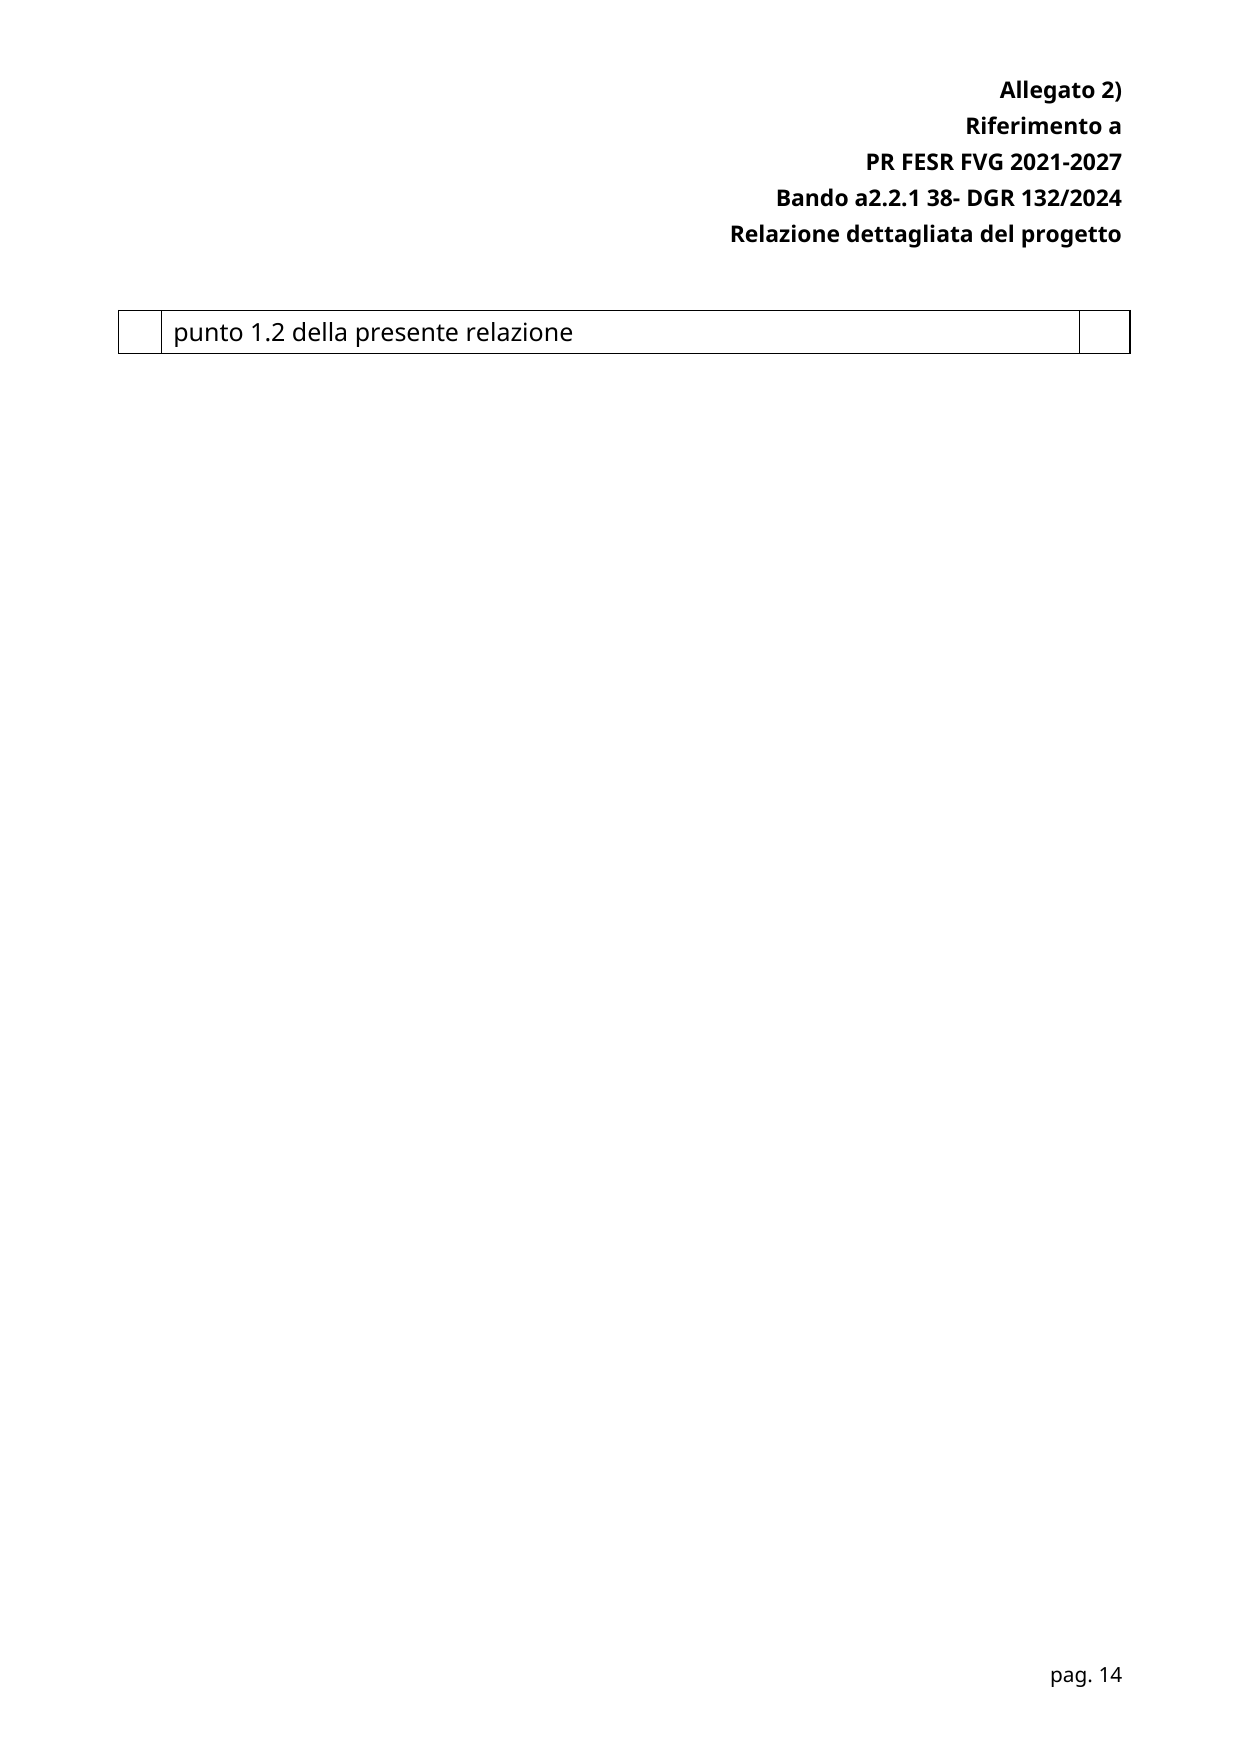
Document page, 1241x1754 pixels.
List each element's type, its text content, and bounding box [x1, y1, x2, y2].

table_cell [162, 311, 1079, 353]
table_cell g) [119, 311, 161, 353]
table_cell [1080, 311, 1129, 353]
